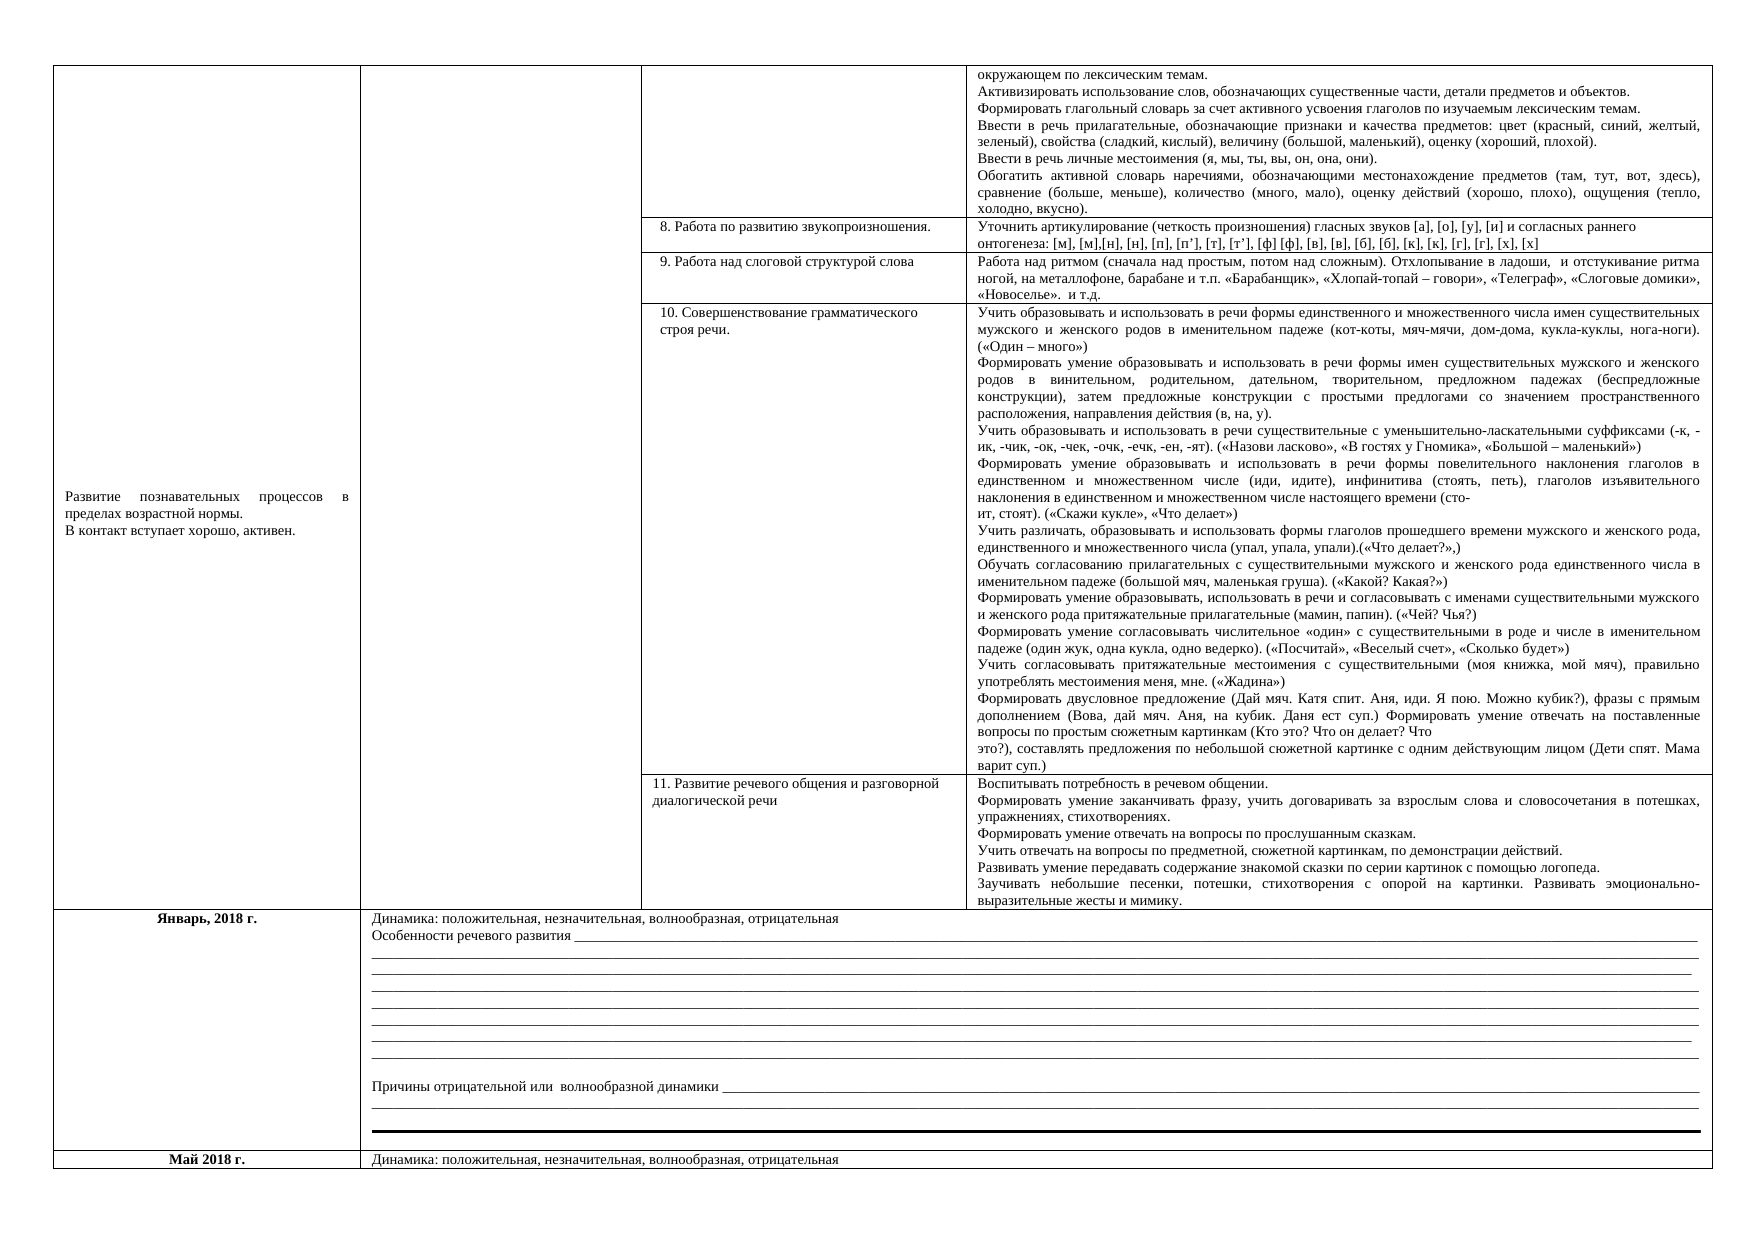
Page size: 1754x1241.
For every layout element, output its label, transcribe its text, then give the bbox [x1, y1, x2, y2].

table_cell 8. Работа по развитию звукопроизношения. [642, 218, 966, 252]
table_cell Воспитывать потребность в речевом общении. Формировать умение заканчивать фразу, учить договаривать за взрослым слова и словосочетания в потешках, упражнениях, стихотворениях. Формировать умение отвечать на вопросы по прослушанным сказкам. Учить отвечать на вопросы по предметной, сюжетной картинкам, по демонстрации действий. Развивать умение передавать содержание знакомой сказки по серии картинок с помощью логопеда. Заучивать небольшие песенки, потешки, стихотворения с опорой на картинки. Развивать эмоционально-выразительные жесты и мимику. [967, 775, 1712, 909]
table_cell 10. Совершенствование грамматического строя речи. [642, 304, 966, 773]
table_cell 11. Развитие речевого общения и разговорной диалогической речи [642, 775, 966, 909]
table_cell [642, 66, 966, 217]
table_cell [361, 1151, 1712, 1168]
table_cell Работа над ритмом (сначала над простым, потом над сложным). Отхлопывание в ладоши, и отстукивание ритма ногой, на металлофоне, барабане и т.п. «Барабанщик», «Хлопай-топай – говори», «Телеграф», «Слоговые домики», «Новоселье». и т.д. [967, 253, 1712, 303]
table_cell Май 2018 г. [54, 1151, 360, 1168]
table_cell Уточнить артикулирование (четкость произношения) гласных звуков [а], [о], [у], [и] и согласных раннего онтогенеза: [м], [м],[н], [н], [п], [п’], [т], [т’], [ф] [ф], [в], [в], [б], [б], [к], [к], [г], [г], [х], [х] [967, 218, 1712, 252]
table_cell Январь, 2018 г. [54, 910, 360, 1150]
table_cell Учить образовывать и использовать в речи формы единственного и множественного числа имен существительных мужского и женского родов в именительном падеже (кот-коты, мяч-мячи, дом-дома, кукла-куклы, нога-ноги). («Один – много») Формировать умение образовывать и использовать в речи формы имен существительных мужского и женского родов в винительном, родительном, дательном, творительном, предложном падежах (беспредложные конструкции), затем предложные конструкции с простыми предлогами со значением пространственного расположения, направления действия (в, на, у). Учить образовывать и использовать в речи существительные с уменьшительно-ласкательными суффиксами (-к, -ик, -чик, -ок, -чек, -очк, -ечк, -ен, -ят). («Назови ласково», «В гостях у Гномика», «Большой – маленький») Формировать умение образовывать и использовать в речи формы повелительного наклонения глаголов в единственном и множественном числе (иди, идите), инфинитива (стоять, петь), глаголов изъявительного наклонения в единственном и множественном числе настоящего времени (сто- ит, стоят). («Скажи кукле», «Что делает») Учить различать, образовывать и использовать формы глаголов прошедшего времени мужского и женского рода, единственного и множественного числа (упал, упала, упали).(«Что делает?»,) Обучать согласованию прилагательных с существительными мужского и женского рода единственного числа в именительном падеже (большой мяч, маленькая груша). («Какой? Какая?») Формировать умение образовывать, использовать в речи и согласовывать с именами существительными мужского и женского рода притяжательные прилагательные (мамин, папин). («Чей? Чья?) Формировать умение согласовывать числительное «один» с существительными в роде и числе в именительном падеже (один жук, одна кукла, одно ведерко). («Посчитай», «Веселый счет», «Сколько будет») Учить согласовывать притяжательные местоимения с существительными (моя книжка, мой мяч), правильно употреблять местоимения меня, мне. («Жадина») Формировать двусловное предложение (Дай мяч. Катя спит. Аня, иди. Я пою. Можно кубик?), фразы с прямым дополнением (Вова, дай мяч. Аня, на кубик. Даня ест суп.) Формировать умение отвечать на поставленные вопросы по простым сюжетным картинкам (Кто это? Что он делает? Что это?), составлять предложения по небольшой сюжетной картинке с одним действующим лицом (Дети спят. Мама варит суп.) [967, 304, 1712, 773]
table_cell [361, 910, 1712, 1150]
table_cell 9. Работа над слоговой структурой слова [642, 253, 966, 303]
